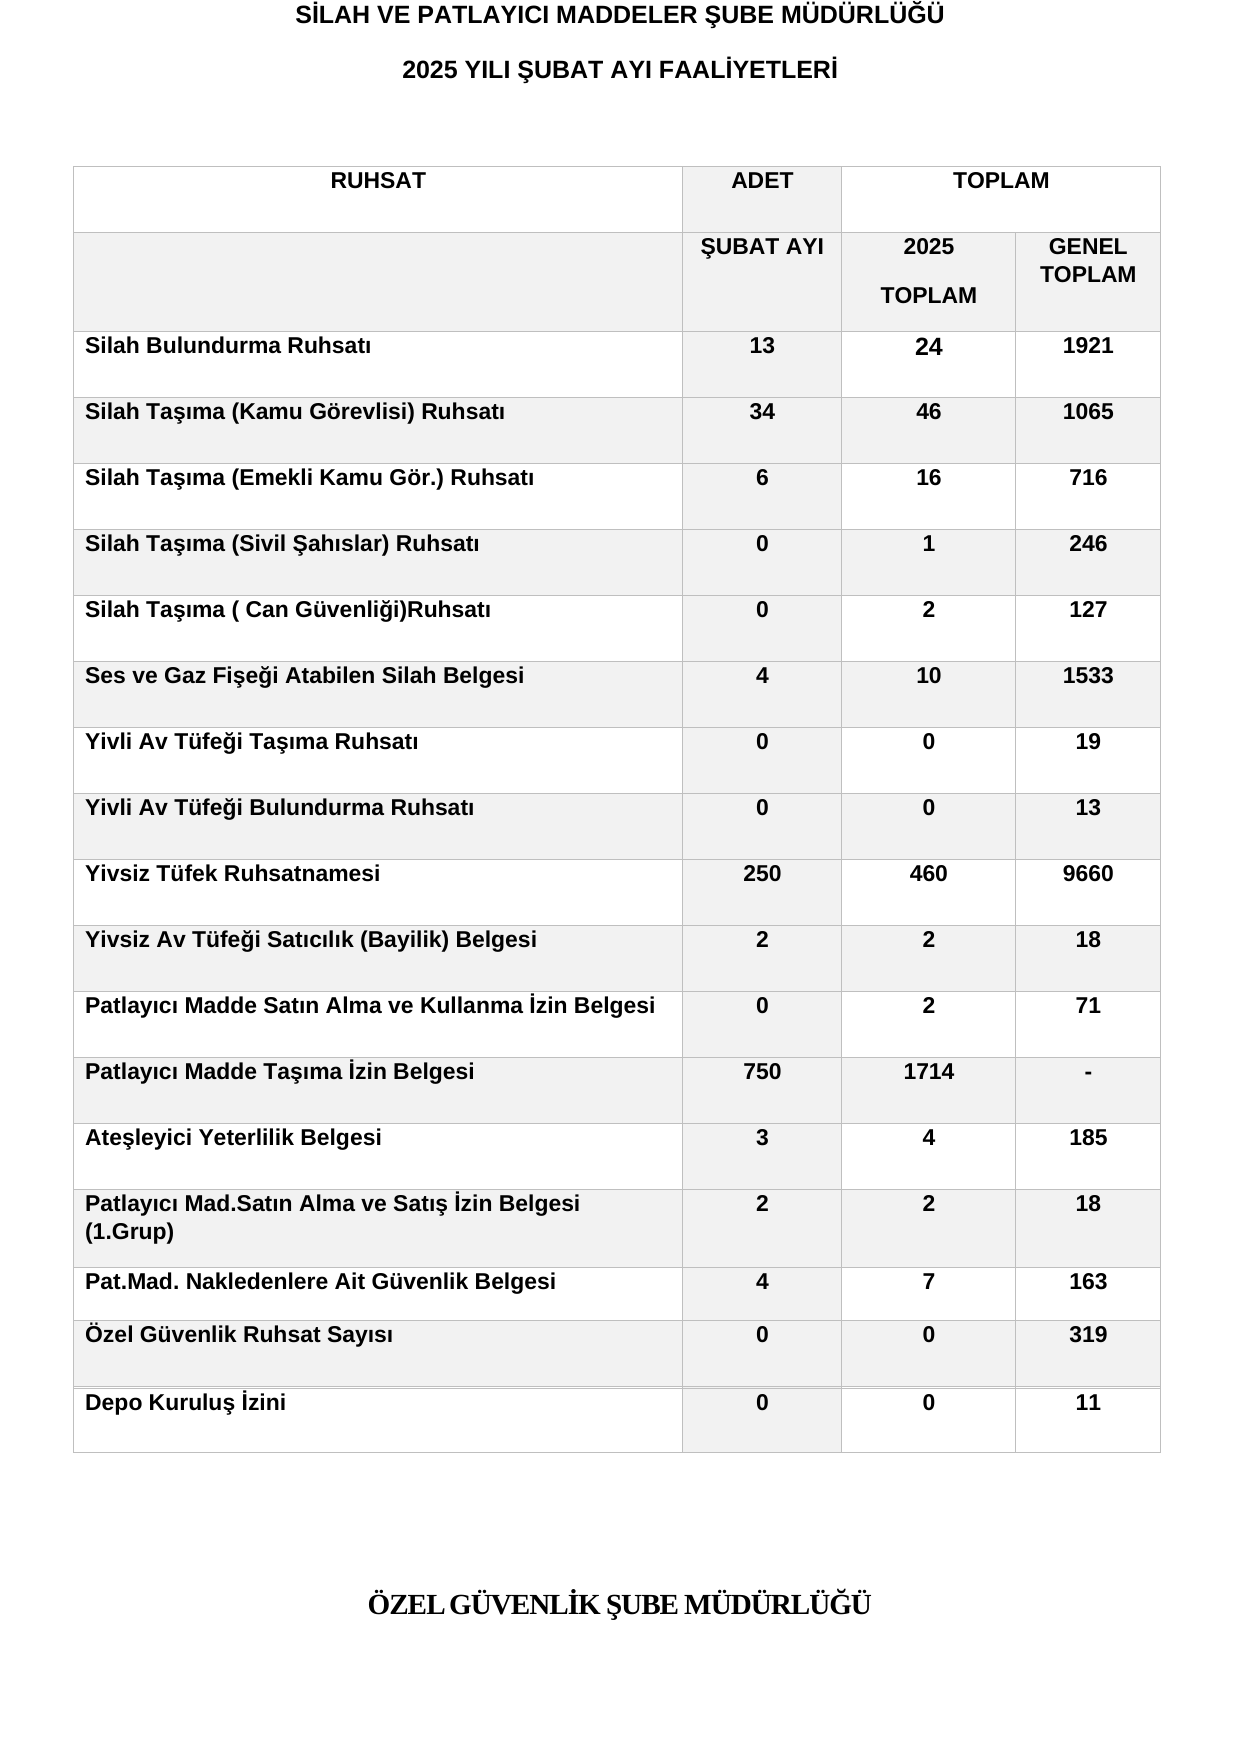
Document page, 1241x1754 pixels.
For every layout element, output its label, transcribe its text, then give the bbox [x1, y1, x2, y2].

table_cell 7 [842, 1268, 1015, 1320]
table_header RUHSAT [74, 167, 682, 232]
table_cell 4 [683, 1268, 841, 1320]
table_cell 0 [683, 530, 841, 595]
table_cell 16 [842, 464, 1015, 529]
table_cell ŞUBAT AYI [683, 233, 841, 331]
table_cell Yivli Av Tüfeği Taşıma Ruhsatı [74, 728, 682, 793]
table_cell Depo Kuruluş İzini [74, 1389, 682, 1452]
table_cell 1921 [1016, 332, 1160, 397]
table_cell 34 [683, 398, 841, 463]
table_cell 4 [683, 662, 841, 727]
table_cell 18 [1016, 1190, 1160, 1267]
table_cell Silah Bulundurma Ruhsatı [74, 332, 682, 397]
table_cell 9660 [1016, 860, 1160, 925]
table_cell Silah Taşıma (Emekli Kamu Gör.) Ruhsatı [74, 464, 682, 529]
table_cell 2 [842, 1190, 1015, 1267]
table_cell 18 [1016, 926, 1160, 991]
table_cell 127 [1016, 596, 1160, 661]
table_cell Patlayıcı Mad.Satın Alma ve Satış İzin Belgesi (1.Grup) [74, 1190, 682, 1267]
table_cell 2 [842, 596, 1015, 661]
table_cell 24 [842, 332, 1015, 397]
table_cell Patlayıcı Madde Taşıma İzin Belgesi [74, 1058, 682, 1123]
table_cell Yivsiz Av Tüfeği Satıcılık (Bayilik) Belgesi [74, 926, 682, 991]
table_cell 1065 [1016, 398, 1160, 463]
table_cell Pat.Mad. Nakledenlere Ait Güvenlik Belgesi [74, 1268, 682, 1320]
table_cell 6 [683, 464, 841, 529]
table_cell [74, 233, 682, 331]
table_cell 1533 [1016, 662, 1160, 727]
table_cell Silah Taşıma (Sivil Şahıslar) Ruhsatı [74, 530, 682, 595]
table_cell 246 [1016, 530, 1160, 595]
table_cell Yivsiz Tüfek Ruhsatnamesi [74, 860, 682, 925]
table_cell 2 [842, 992, 1015, 1057]
table_cell Silah Taşıma (Kamu Görevlisi) Ruhsatı [74, 398, 682, 463]
table_cell 319 [1016, 1321, 1160, 1386]
text ÖZEL GÜVENLİK ŞUBE MÜDÜRLÜĞÜ [148, 1587, 1093, 1621]
text 2025 YILI ŞUBAT AYI FAALİYETLERİ [148, 55, 1093, 84]
table_cell 0 [683, 992, 841, 1057]
table_cell 19 [1016, 728, 1160, 793]
table_cell 10 [842, 662, 1015, 727]
table_cell 71 [1016, 992, 1160, 1057]
table_cell Ses ve Gaz Fişeği Atabilen Silah Belgesi [74, 662, 682, 727]
table_cell 750 [683, 1058, 841, 1123]
table_cell 716 [1016, 464, 1160, 529]
table_cell 2 [842, 926, 1015, 991]
table_header TOPLAM [842, 167, 1160, 232]
table_cell 13 [1016, 794, 1160, 859]
table_cell 0 [842, 794, 1015, 859]
table_cell 0 [683, 794, 841, 859]
text SİLAH VE PATLAYICI MADDELER ŞUBE MÜDÜRLÜĞÜ [148, 0, 1093, 29]
table_cell 0 [683, 1321, 841, 1386]
table_cell 2 [683, 1190, 841, 1267]
table_cell 0 [842, 728, 1015, 793]
table_cell 2 [683, 926, 841, 991]
table_cell 250 [683, 860, 841, 925]
table_cell 0 [683, 596, 841, 661]
table_cell 460 [842, 860, 1015, 925]
table_cell Ateşleyici Yeterlilik Belgesi [74, 1124, 682, 1189]
table_cell - [1016, 1058, 1160, 1123]
table_cell 0 [842, 1389, 1015, 1452]
table_cell 13 [683, 332, 841, 397]
table_cell 11 [1016, 1389, 1160, 1452]
table_cell 3 [683, 1124, 841, 1189]
table_cell Yivli Av Tüfeği Bulundurma Ruhsatı [74, 794, 682, 859]
table_header ADET [683, 167, 841, 232]
table_cell 4 [842, 1124, 1015, 1189]
table_cell 46 [842, 398, 1015, 463]
table_cell 0 [683, 728, 841, 793]
table_cell 0 [683, 1389, 841, 1452]
table_cell 163 [1016, 1268, 1160, 1320]
table_cell Silah Taşıma ( Can Güvenliği)Ruhsatı [74, 596, 682, 661]
table_cell 1714 [842, 1058, 1015, 1123]
table_cell 185 [1016, 1124, 1160, 1189]
table_cell GENEL TOPLAM [1016, 233, 1160, 331]
table_cell Özel Güvenlik Ruhsat Sayısı [74, 1321, 682, 1386]
table_cell 2025 TOPLAM [842, 233, 1015, 331]
table_cell 1 [842, 530, 1015, 595]
table_cell 0 [842, 1321, 1015, 1386]
table_cell Patlayıcı Madde Satın Alma ve Kullanma İzin Belgesi [74, 992, 682, 1057]
